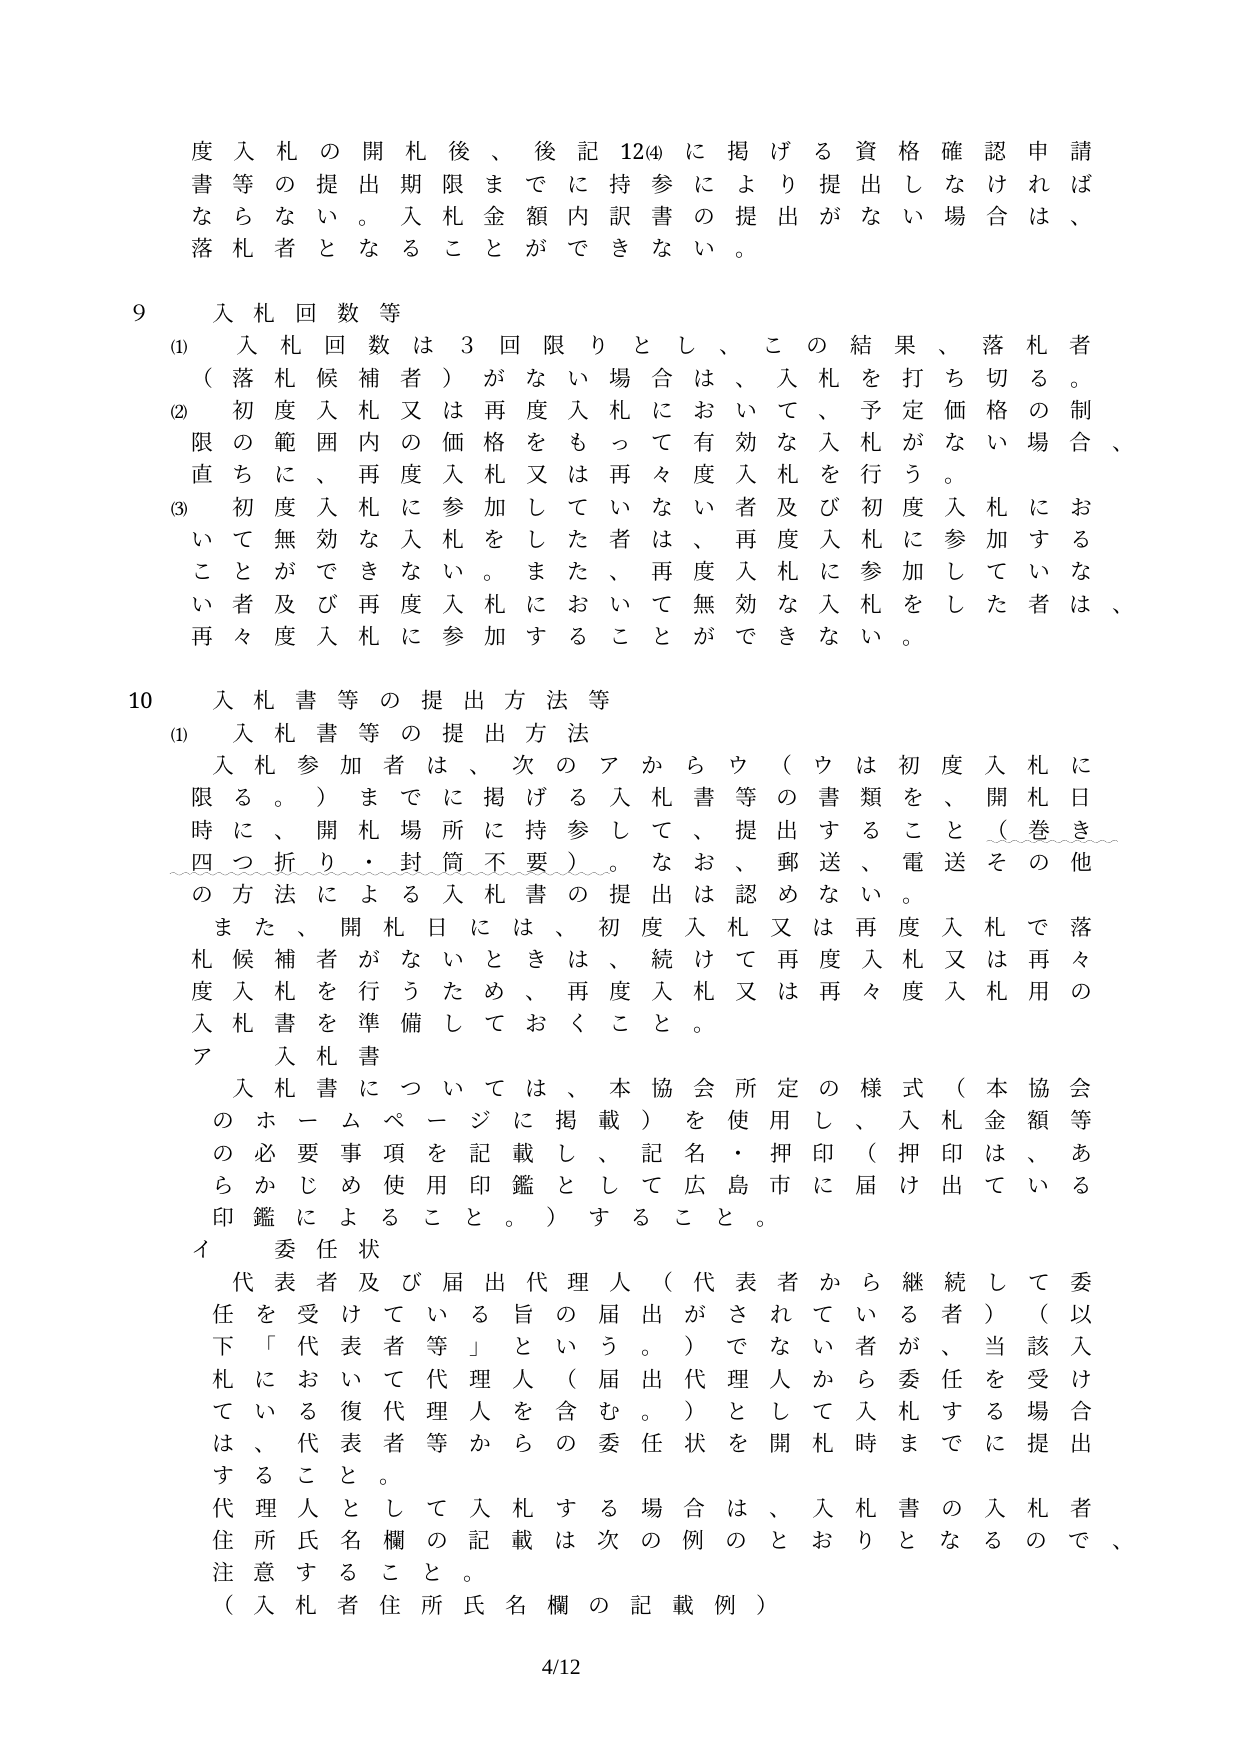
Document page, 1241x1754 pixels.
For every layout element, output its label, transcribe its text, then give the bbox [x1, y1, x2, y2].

text また、開札日には、初度入札又は再度入札で落札候補者がないときは、続けて再度入札又は再々度入札を行うため、再度入札又は再々度入札用の入札書を準備しておくこと。 [170, 909, 1112, 1038]
text 代表者及び届出代理人（代表者から継続して委任を受けている旨の届出がされている者）（以下「代表者等」という。）でない者が、当該入札において代理人（届出代理人から委任を受けている復代理人を含む。）として入札する場合は、代表者等からの委任状を開札時までに提出すること。 [191, 1264, 1112, 1491]
text ⑴ 入札書等の提出方法 [149, 716, 1112, 748]
text 10 入札書等の提出方法等 [128, 683, 1112, 716]
text ア 入札書 [128, 1038, 1112, 1071]
text 入札書については、本協会所定の様式（本協会のホームページに掲載）を使用し、入札金額等の必要事項を記載し、記名・押印（押印は、あらかじめ使用印鑑として広島市に届け出ている印鑑によること。）すること。 [191, 1071, 1112, 1232]
text ９ 入札回数等 [128, 296, 1112, 328]
text （入札者住所氏名欄の記載例） [191, 1587, 1112, 1620]
text ⑴ 入札回数は３回限りとし、この結果、落札者（落札候補者）がない場合は、入札を打ち切る。 [149, 328, 1112, 393]
text ⑶ 初度入札に参加していない者及び初度入札において無効な入札をした者は、再度入札に参加することができない。また、再度入札に参加していない者及び再度入札において無効な入札をした者は、再々度入札に参加することができない。 [149, 489, 1112, 651]
text 代理人として入札する場合は、入札書の入札者住所氏名欄の記載は次の例のとおりとなるので、注意すること。 [191, 1491, 1112, 1587]
text ⑵ 初度入札又は再度入札において、予定価格の制限の範囲内の価格をもって有効な入札がない場合、直ちに、再度入札又は再々度入札を行う。 [149, 393, 1112, 489]
text イ 委任状 [128, 1232, 1112, 1264]
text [149, 134, 1112, 263]
text 入札参加者は、次のアからウ（ウは初度入札に限る。）までに掲げる入札書等の書類を、開札日時に、開札場所に持参して、提出すること（巻き四つ折り・封筒不要）。なお、郵送、電送その他の方法による入札書の提出は認めない。 [170, 748, 1112, 909]
